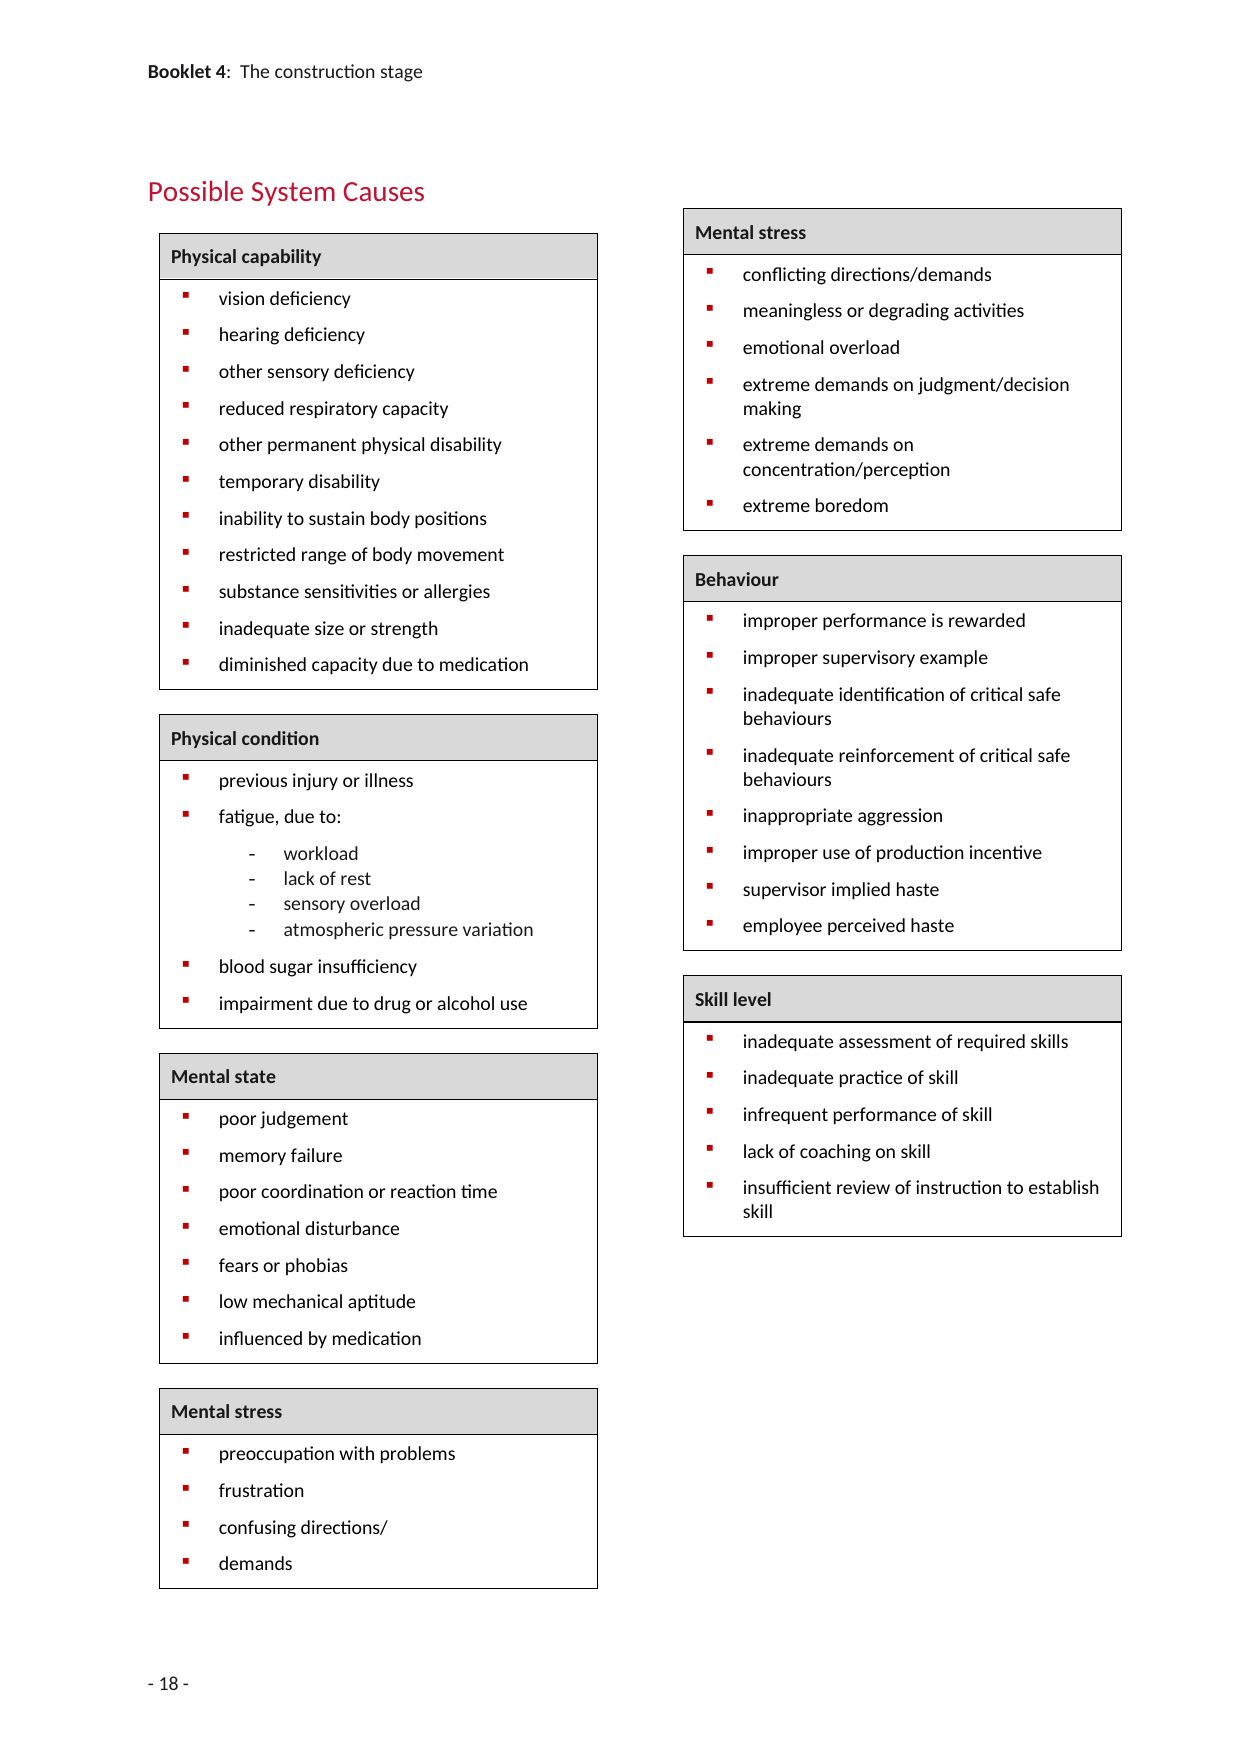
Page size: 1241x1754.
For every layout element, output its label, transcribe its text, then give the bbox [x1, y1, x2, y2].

table_cell improper performance is rewarded improper supervisory example inadequate identification of critical safe behaviours inadequate reinforcement of critical safe behaviours inappropriate aggression improper use of production incentive supervisor implied haste employee perceived haste [684, 602, 1121, 950]
table_cell inadequate assessment of required skills inadequate practice of skill infrequent performance of skill lack of coaching on skill insufficient review of instruction to establish skill [684, 1023, 1121, 1236]
table_cell previous injury or illness fatigue, due to: workload lack of rest sensory overload atmospheric pressure variation blood sugar insufficiency impairment due to drug or alcohol use [160, 761, 597, 1028]
table_header Physical capability [160, 234, 597, 278]
table_cell poor judgement memory failure poor coordination or reaction time emotional disturbance fears or phobias low mechanical aptitude influenced by medication [160, 1100, 597, 1363]
table_header Mental stress [684, 209, 1121, 254]
table_cell preoccupation with problems frustration confusing directions/ demands conflicting directions/demands meaningless or degrading activities emotional overload extreme demands on judgment/decision making extreme demands on concentration/perception extreme boredom [160, 1435, 597, 1588]
table_cell preoccupation with problems frustration confusing directions/ demands conflicting directions/demands meaningless or degrading activities emotional overload extreme demands on judgment/decision making extreme demands on concentration/perception extreme boredom [684, 255, 1121, 530]
table_header Behaviour [684, 556, 1121, 601]
table_cell vision deficiency hearing deficiency other sensory deficiency reduced respiratory capacity other permanent physical disability temporary disability inability to sustain body positions restricted range of body movement substance sensitivities or allergies inadequate size or strength diminished capacity due to medication [160, 280, 597, 689]
table_header Mental state [160, 1054, 597, 1099]
table_header Mental stress [160, 1389, 597, 1434]
subtitle Possible System Causes [148, 173, 1122, 208]
table_header Skill level [684, 976, 1121, 1021]
table_header Physical condition [160, 715, 597, 760]
